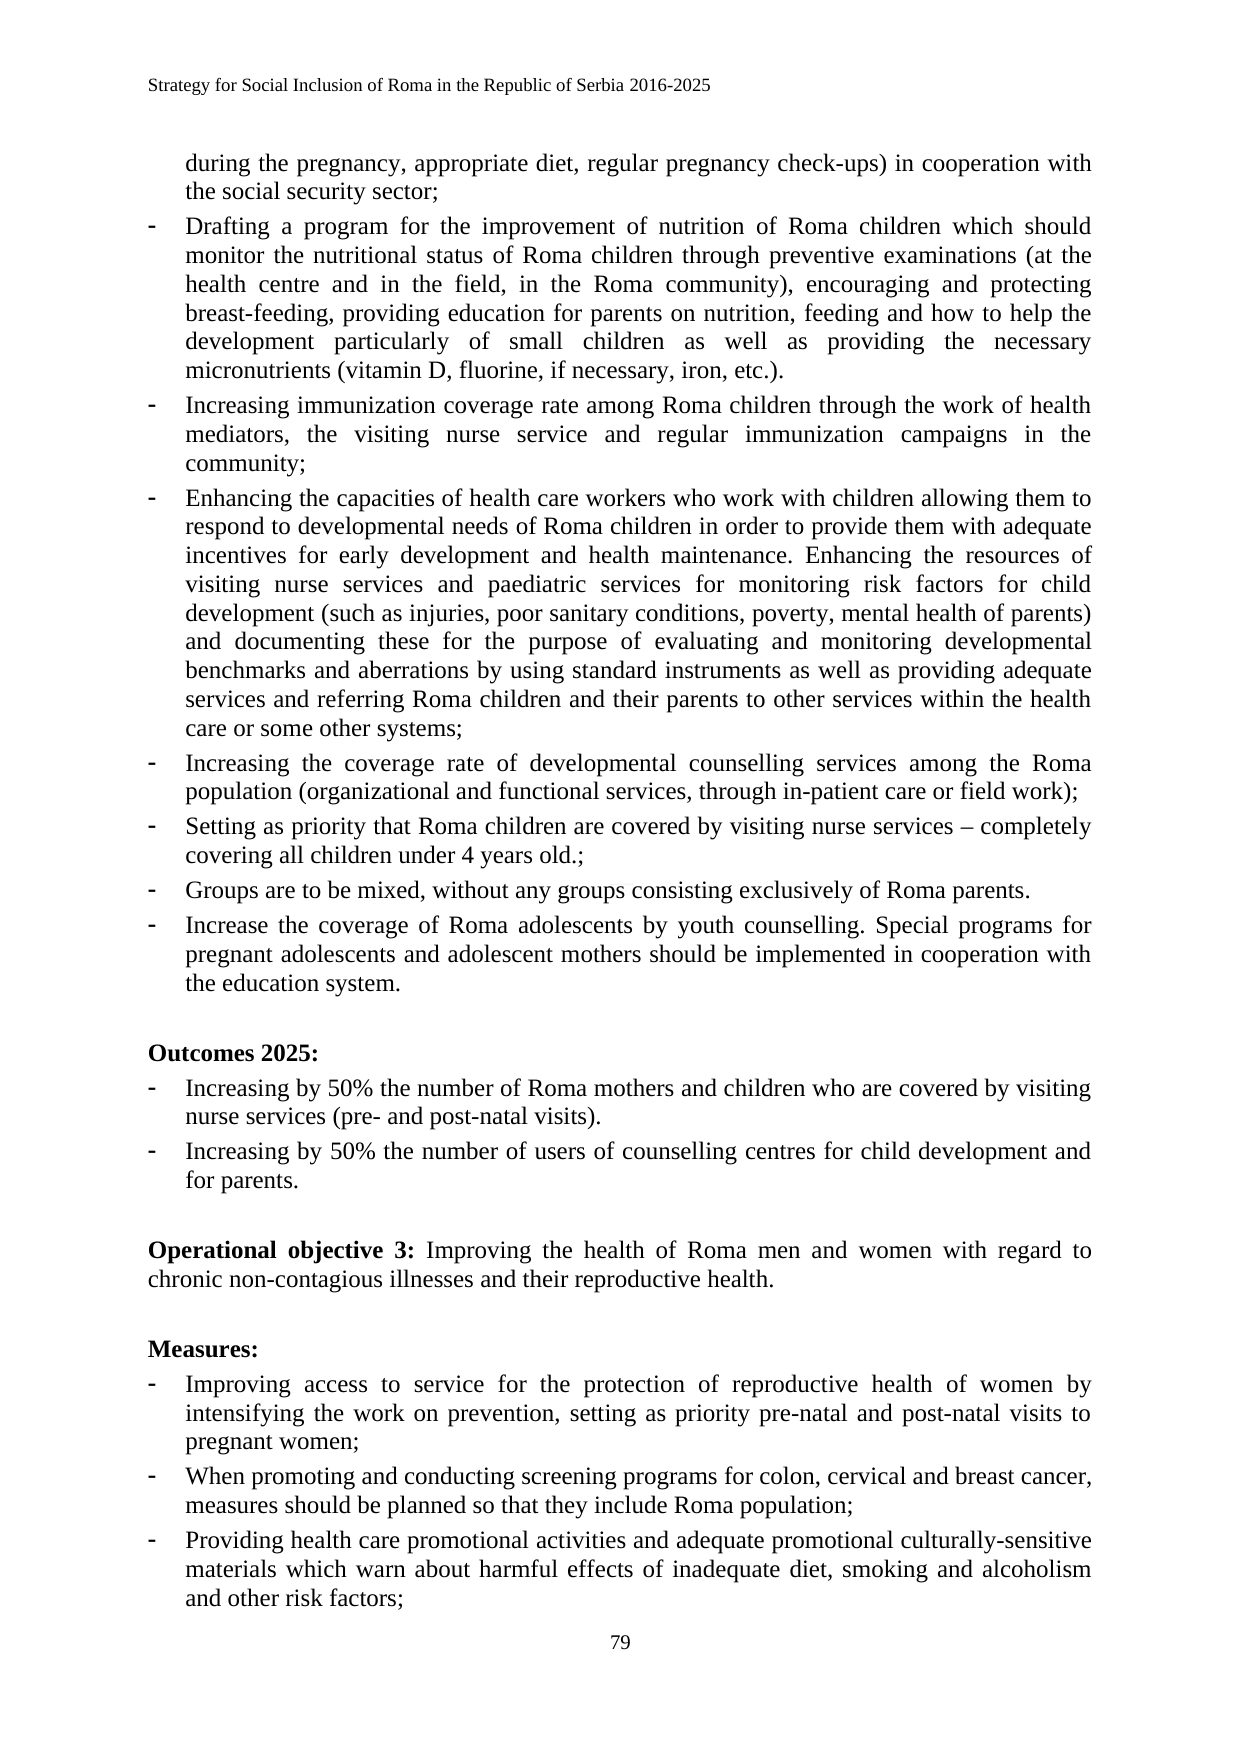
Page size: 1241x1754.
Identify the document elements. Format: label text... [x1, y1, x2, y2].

list Increase the coverage of Roma adolescents by youth counselling. Special programs for pregnant adolescents and adolescent mothers should be implemented in cooperation with the education system. [148, 910, 1093, 996]
list Increasing immunization coverage rate among Roma children through the work of health mediators, the visiting nurse service and regular immunization campaigns in the community; [148, 390, 1093, 476]
list Setting as priority that Roma children are covered by visiting nurse services – completely covering all children under 4 years old.; [148, 811, 1093, 869]
list Increasing by 50% the number of users of counselling centres for child development and for parents. [148, 1136, 1093, 1194]
list Groups are to be mixed, without any groups consisting exclusively of Roma parents. [148, 875, 1093, 904]
list Improving access to service for the protection of reproductive health of women by intensifying the work on prevention, setting as priority pre-natal and post-natal visits to pregnant women; [148, 1369, 1093, 1455]
text Operational objective 3: Improving the health of Roma men and women with regard to chronic non-contagious illnesses and their reproductive health. [148, 1235, 1093, 1293]
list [148, 148, 1093, 205]
text Outcomes 2025: [148, 1038, 1093, 1066]
text Measures: [148, 1334, 1093, 1363]
list Enhancing the capacities of health care workers who work with children allowing them to respond to developmental needs of Roma children in order to provide them with adequate incentives for early development and health maintenance. Enhancing the resources of visiting nurse services and paediatric services for monitoring risk factors for child development (such as injuries, poor sanitary conditions, poverty, mental health of parents) and documenting these for the purpose of evaluating and monitoring developmental benchmarks and aberrations by using standard instruments as well as providing adequate services and referring Roma children and their parents to other services within the health care or some other systems; [148, 483, 1093, 741]
list Providing health care promotional activities and adequate promotional culturally-sensitive materials which warn about harmful effects of inadequate diet, smoking and alcoholism and other risk factors; [148, 1525, 1093, 1611]
list Increasing by 50% the number of Roma mothers and children who are covered by visiting nurse services (pre- and post-natal visits). [148, 1073, 1093, 1130]
list Increasing the coverage rate of developmental counselling services among the Roma population (organizational and functional services, through in-patient care or field work); [148, 748, 1093, 805]
list When promoting and conducting screening programs for colon, cervical and breast cancer, measures should be planned so that they include Roma population; [148, 1461, 1093, 1519]
list Drafting a program for the improvement of nutrition of Roma children which should monitor the nutritional status of Roma children through preventive examinations (at the health centre and in the field, in the Roma community), encouraging and protecting breast-feeding, providing education for parents on nutrition, feeding and how to help the development particularly of small children as well as providing the necessary micronutrients (vitamin D, fluorine, if necessary, iron, etc.). [148, 211, 1093, 384]
